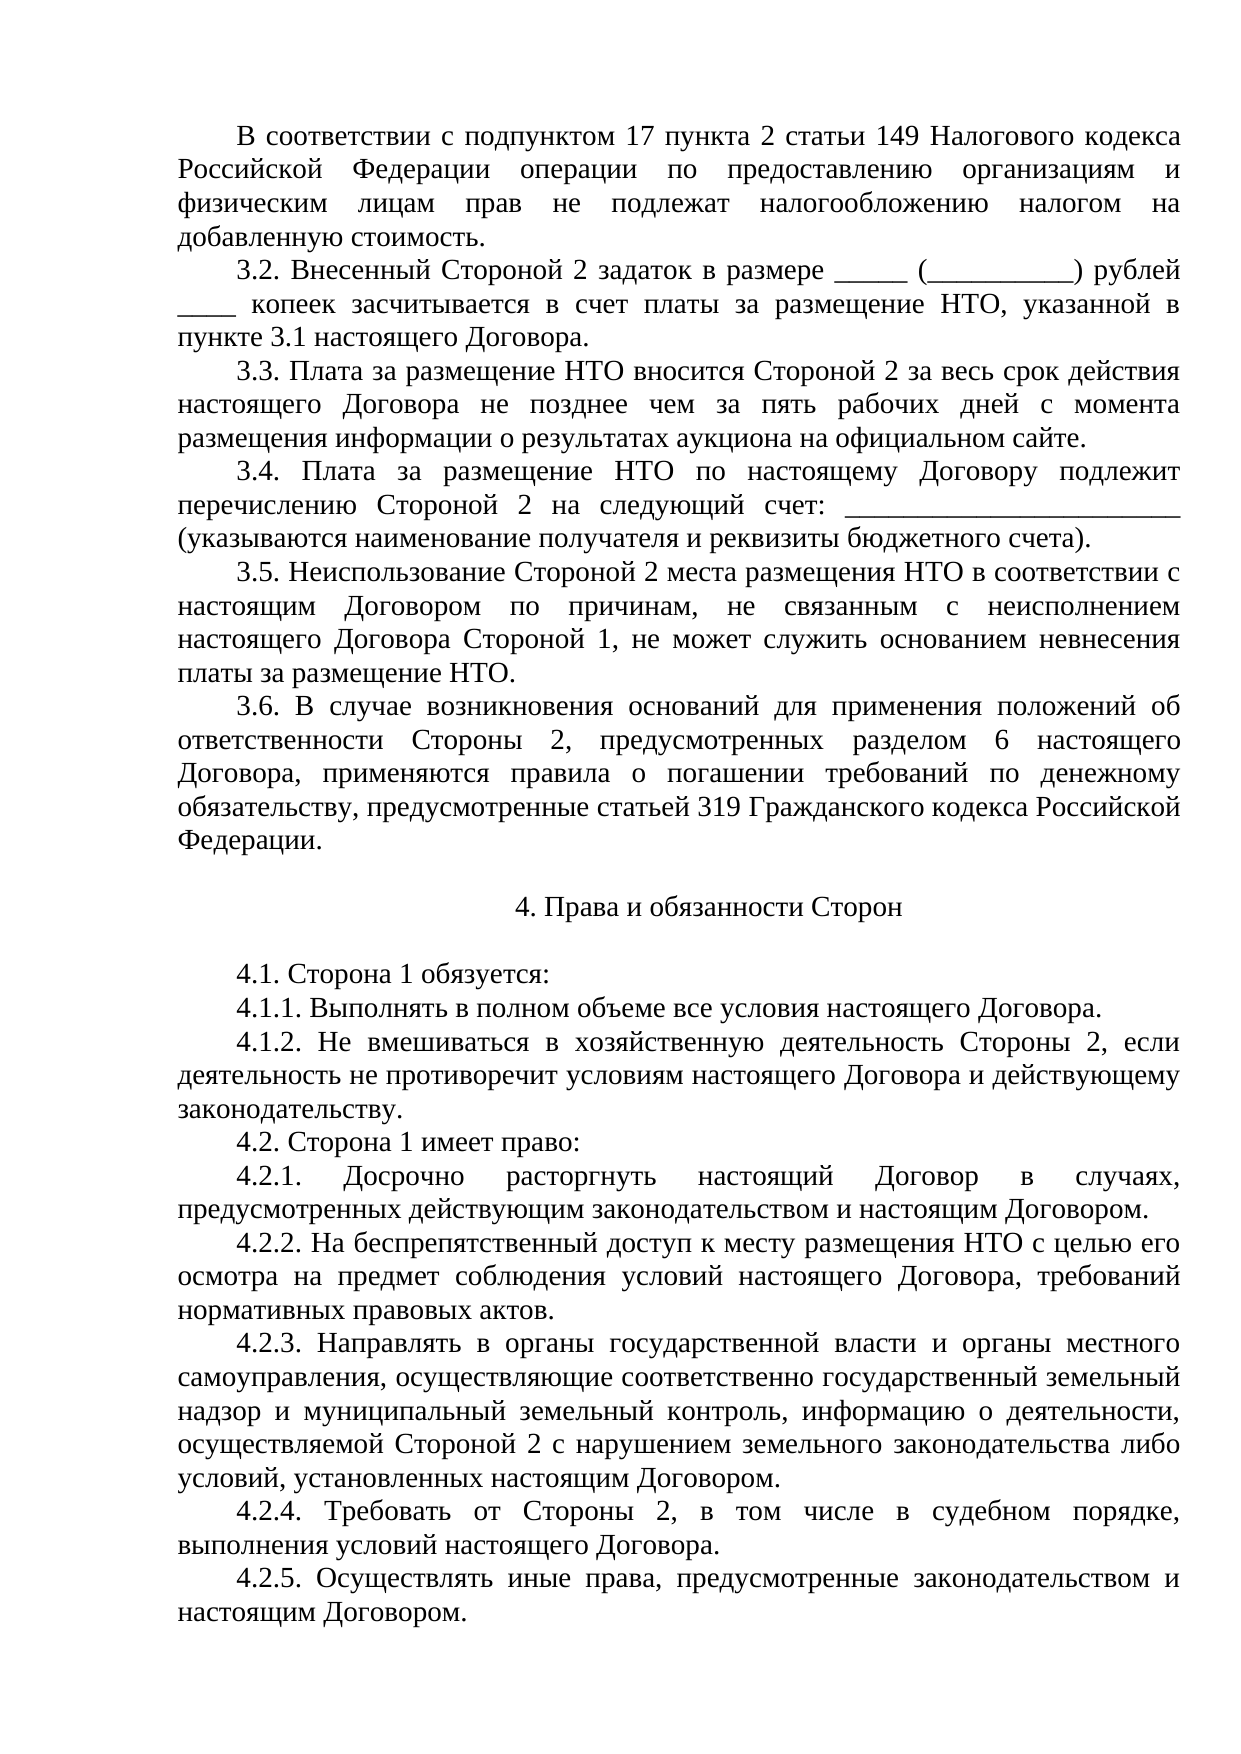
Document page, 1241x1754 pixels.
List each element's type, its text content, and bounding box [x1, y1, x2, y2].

text 4.1.1. Выполнять в полном объеме все условия настоящего Договора. [177, 990, 1181, 1024]
text 4.1.2. Не вмешиваться в хозяйственную деятельность Стороны 2, если деятельность не противоречит условиям настоящего Договора и действующему законодательству. [177, 1024, 1181, 1124]
text 4.2.4. Требовать от Стороны 2, в том числе в судебном порядке, выполнения условий настоящего Договора. [177, 1493, 1181, 1560]
text 4.2.1. Досрочно расторгнуть настоящий Договор в случаях, предусмотренных действующим законодательством и настоящим Договором. [177, 1158, 1181, 1225]
text 3.6. В случае возникновения оснований для применения положений об ответственности Стороны 2, предусмотренных разделом 6 настоящего Договора, применяются правила о погашении требований по денежному обязательству, предусмотренные статьей 319 Гражданского кодекса Российской Федерации. [177, 688, 1181, 856]
text 3.4. Плата за размещение НТО по настоящему Договору подлежит перечислению Стороной 2 на следующий счет: _______________________ (указываются наименование получателя и реквизиты бюджетного счета). [177, 453, 1181, 554]
text 4.1. Сторона 1 обязуется: [177, 957, 1181, 990]
text В соответствии с подпунктом 17 пункта 2 статьи 149 Налогового кодекса Российской Федерации операции по предоставлению организациям и физическим лицам прав не подлежат налогообложению налогом на добавленную стоимость. [177, 118, 1181, 252]
text 3.2. Внесенный Стороной 2 задаток в размере _____ (__________) рублей ____ копеек засчитывается в счет платы за размещение НТО, указанной в пункте 3.1 настоящего Договора. [177, 252, 1181, 353]
text 4.2. Сторона 1 имеет право: [177, 1124, 1181, 1158]
text 3.3. Плата за размещение НТО вносится Стороной 2 за весь срок действия настоящего Договора не позднее чем за пять рабочих дней с момента размещения информации о результатах аукциона на официальном сайте. [177, 353, 1181, 453]
text 4. Права и обязанности Сторон [177, 889, 1181, 923]
text 3.5. Неиспользование Стороной 2 места размещения НТО в соответствии с настоящим Договором по причинам, не связанным с неисполнением настоящего Договора Стороной 1, не может служить основанием невнесения платы за размещение НТО. [177, 554, 1181, 688]
text 4.2.2. На беспрепятственный доступ к месту размещения НТО с целью его осмотра на предмет соблюдения условий настоящего Договора, требований нормативных правовых актов. [177, 1225, 1181, 1326]
text 4.2.5. Осуществлять иные права, предусмотренные законодательством и настоящим Договором. [177, 1560, 1181, 1627]
text 4.2.3. Направлять в органы государственной власти и органы местного самоуправления, осуществляющие соответственно государственный земельный надзор и муниципальный земельный контроль, информацию о деятельности, осуществляемой Стороной 2 с нарушением земельного законодательства либо условий, установленных настоящим Договором. [177, 1326, 1181, 1493]
